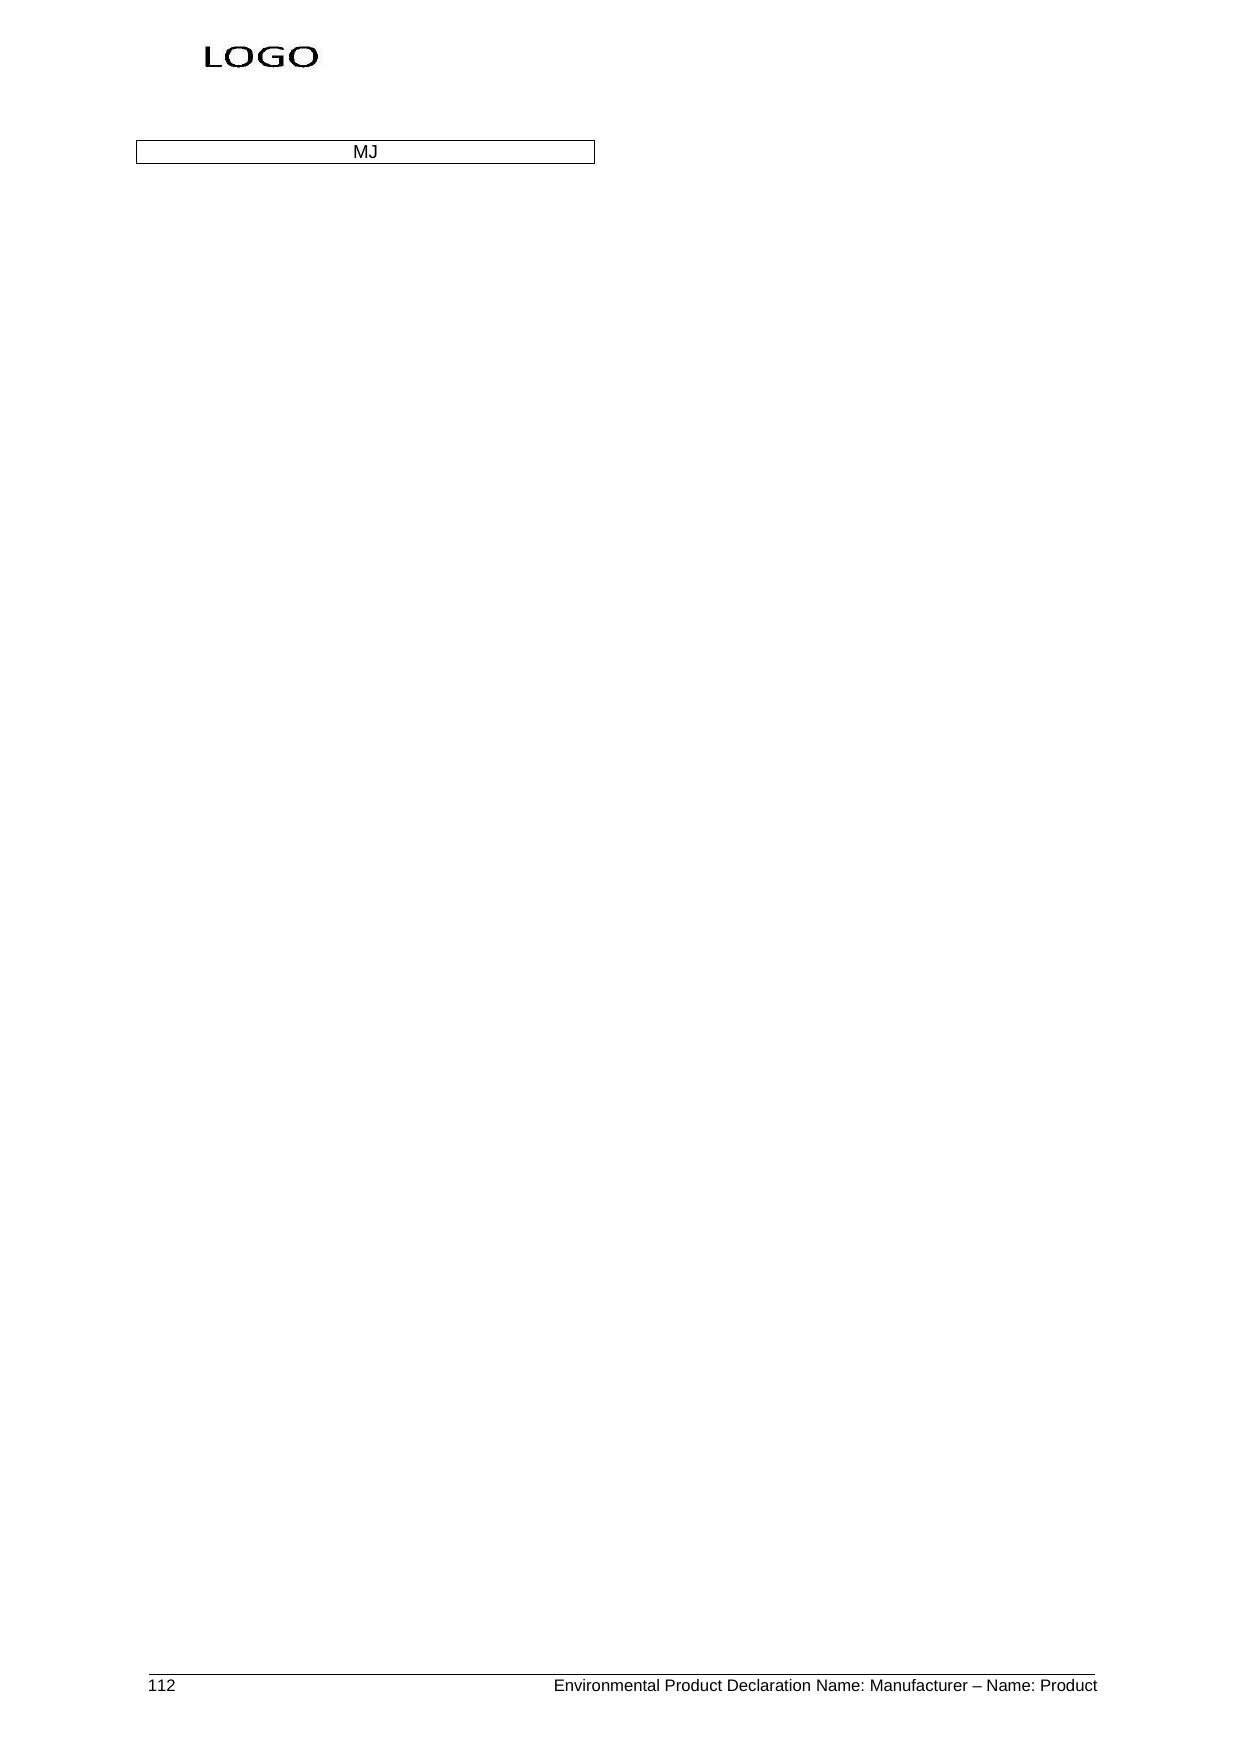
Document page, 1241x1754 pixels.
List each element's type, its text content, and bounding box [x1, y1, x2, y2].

picture [148, 13, 623, 102]
table_cell MJ [137, 141, 594, 162]
